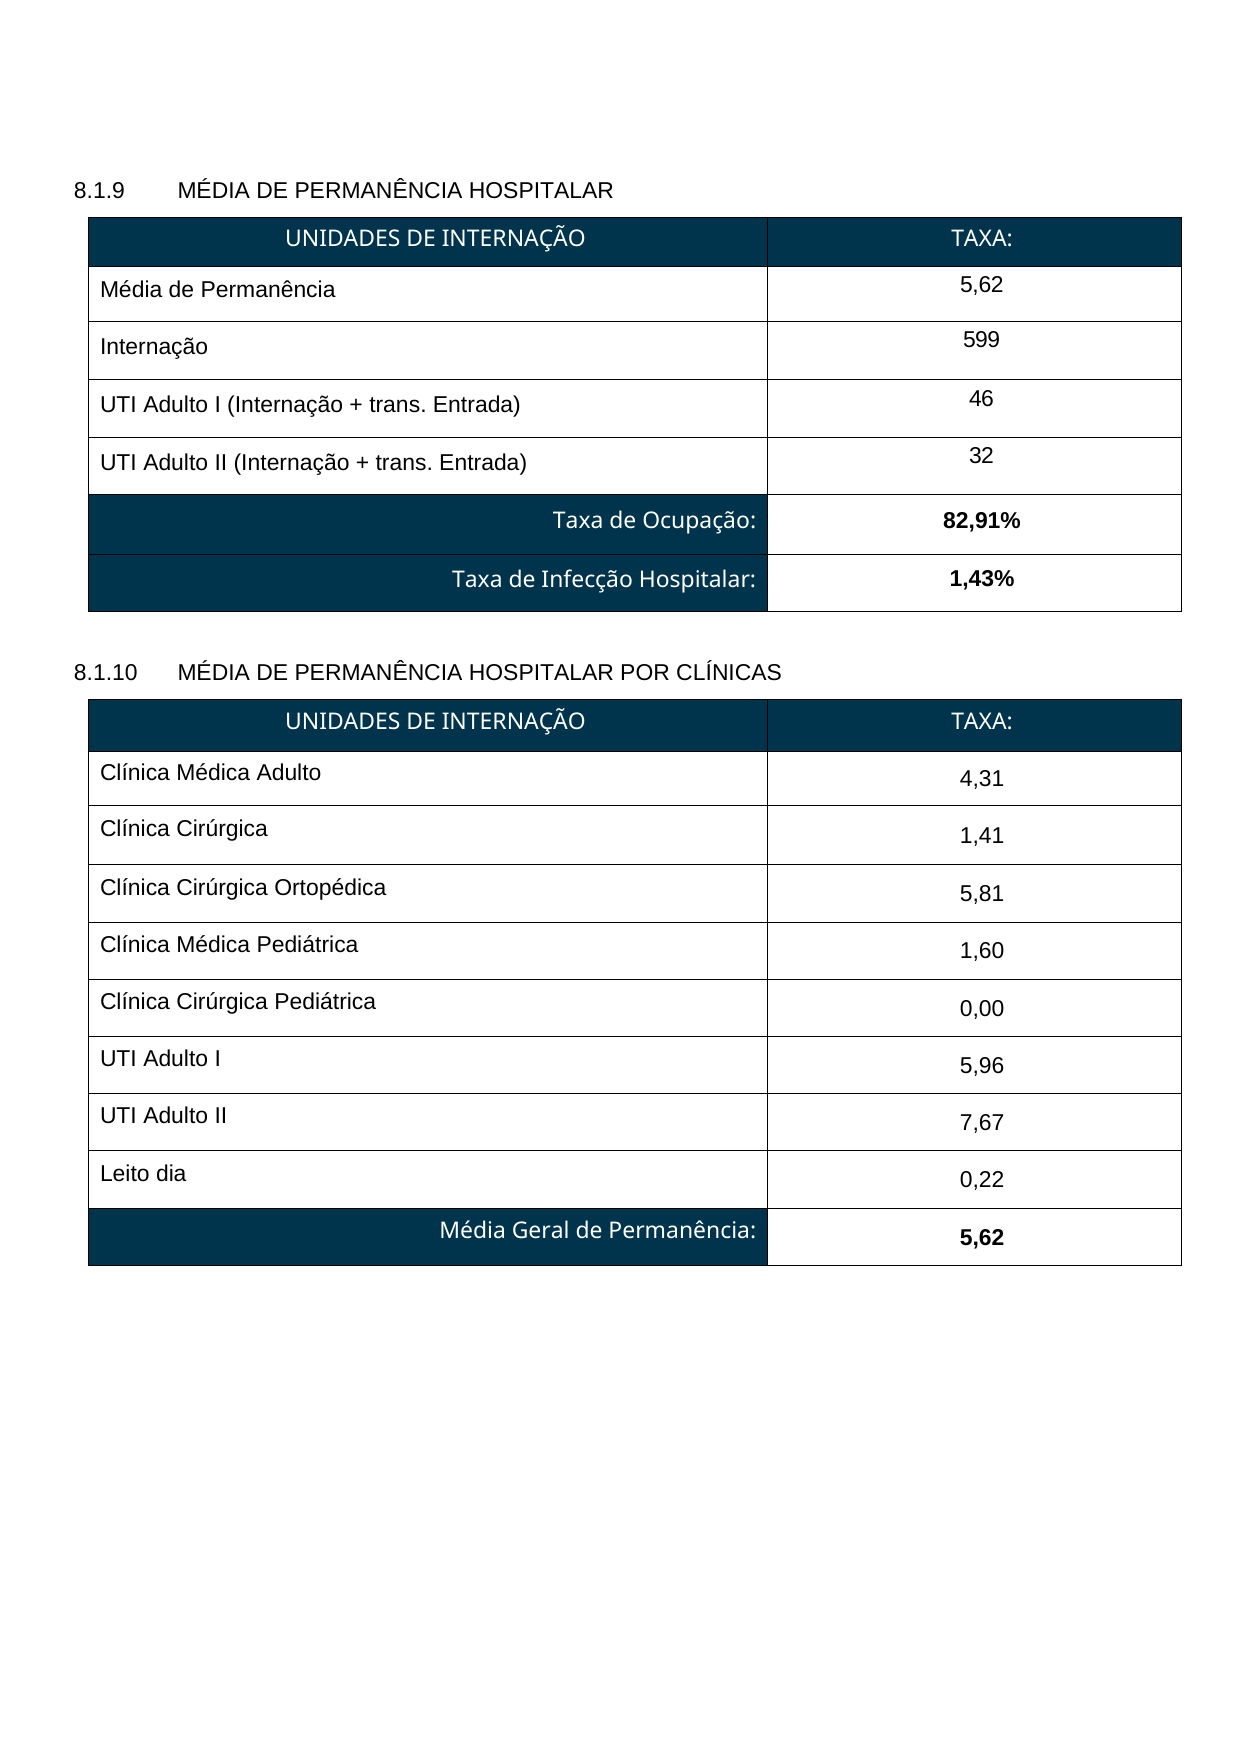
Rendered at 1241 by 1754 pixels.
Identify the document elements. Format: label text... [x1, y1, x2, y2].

table_cell 599 [768, 322, 1181, 379]
table_cell Clínica Cirúrgica [89, 806, 767, 864]
table_cell Clínica Médica Adulto [89, 752, 767, 805]
subtitle MÉDIA DE PERMANÊNCIA HOSPITALAR [74, 177, 1196, 203]
table_cell Taxa de Ocupação: [89, 495, 767, 554]
table_cell UTI Adulto II [89, 1094, 767, 1150]
table_cell 1,60 [768, 923, 1181, 979]
table_cell Internação [89, 322, 767, 379]
table_header UNIDADES DE INTERNAÇÃO [89, 700, 767, 751]
table_cell 5,62 [768, 1209, 1181, 1265]
table_cell UTI Adulto II (Internação + trans. Entrada) [89, 438, 767, 494]
table_cell 1,41 [768, 806, 1181, 864]
table_header TAXA: [768, 700, 1181, 751]
table_cell 0,00 [768, 980, 1181, 1036]
table_cell 7,67 [768, 1094, 1181, 1150]
table_cell Média de Permanência [89, 267, 767, 321]
table_cell 82,91% [768, 495, 1181, 554]
subtitle MÉDIA DE PERMANÊNCIA HOSPITALAR POR CLÍNICAS [74, 659, 1196, 686]
table_cell Média Geral de Permanência: [89, 1209, 767, 1265]
table_cell 46 [768, 380, 1181, 437]
table_cell 32 [768, 438, 1181, 494]
table_cell 1,43% [768, 555, 1181, 611]
table_cell Leito dia [89, 1151, 767, 1207]
table_cell 5,62 [768, 267, 1181, 321]
table_header UNIDADES DE INTERNAÇÃO [89, 218, 767, 266]
table_cell Clínica Médica Pediátrica [89, 923, 767, 979]
table_cell Taxa de Infecção Hospitalar: [89, 555, 767, 611]
table_cell 5,96 [768, 1037, 1181, 1093]
table_header TAXA: [768, 218, 1181, 266]
table_cell UTI Adulto I (Internação + trans. Entrada) [89, 380, 767, 437]
table_cell UTI Adulto I [89, 1037, 767, 1093]
table_cell Clínica Cirúrgica Pediátrica [89, 980, 767, 1036]
table_cell Clínica Cirúrgica Ortopédica [89, 865, 767, 922]
table_cell 4,31 [768, 752, 1181, 805]
table_cell 5,81 [768, 865, 1181, 922]
table_cell 0,22 [768, 1151, 1181, 1207]
